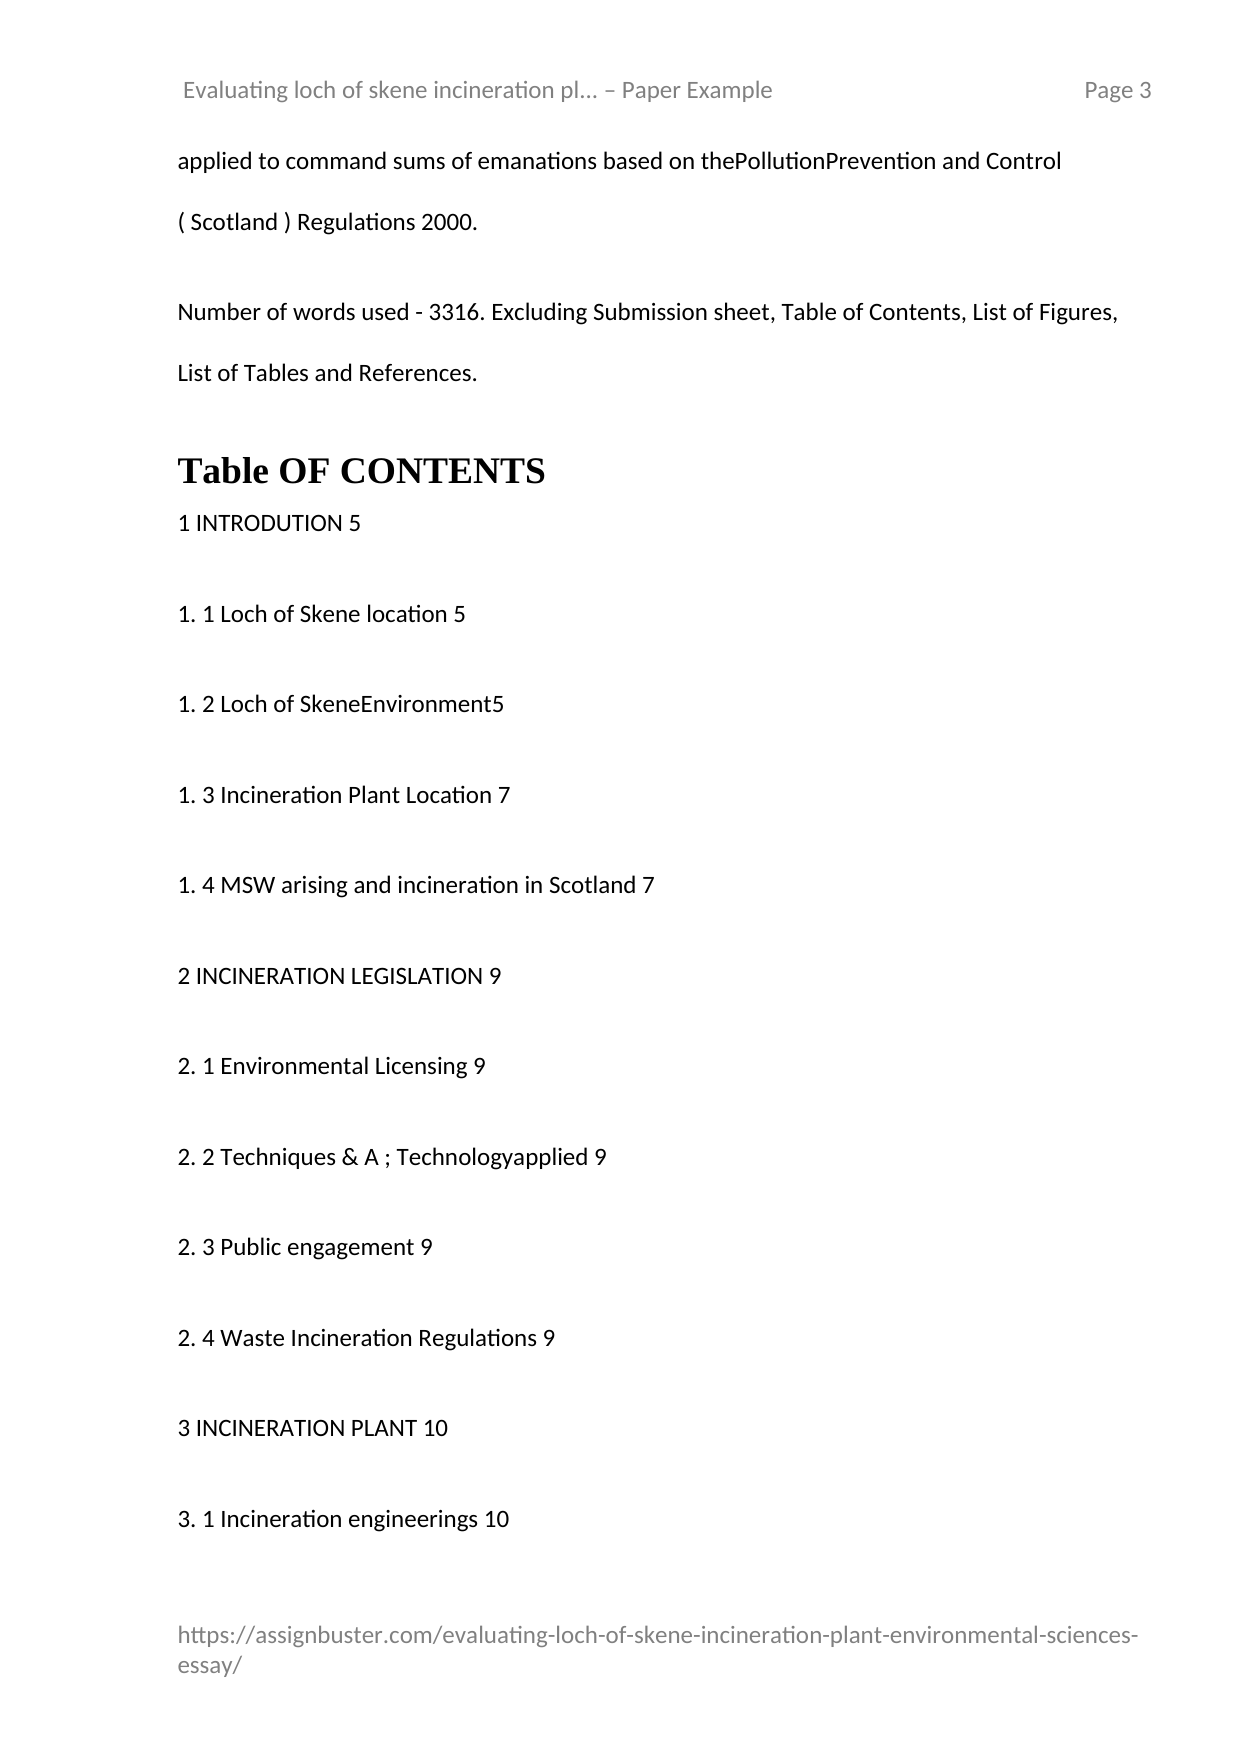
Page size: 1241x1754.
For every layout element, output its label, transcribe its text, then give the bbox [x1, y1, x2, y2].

text 1. 2 Loch of SkeneEnvironment5 [177, 688, 1152, 719]
text Number of words used - 3316. Excluding Submission sheet, Table of Contents, List of Figures, List of Tables and References. [177, 297, 1152, 388]
text 3. 1 Incineration engineerings 10 [177, 1503, 1152, 1533]
text 2 INCINERATION LEGISLATION 9 [177, 960, 1152, 990]
text 1 INTRODUTION 5 [177, 507, 1152, 538]
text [177, 145, 1152, 237]
text 2. 1 Environmental Licensing 9 [177, 1050, 1152, 1081]
text 2. 4 Waste Incineration Regulations 9 [177, 1322, 1152, 1352]
text 1. 3 Incineration Plant Location 7 [177, 779, 1152, 809]
text 2. 2 Techniques & A ; Technologyapplied 9 [177, 1141, 1152, 1171]
text 3 INCINERATION PLANT 10 [177, 1412, 1152, 1443]
subtitle Table OF CONTENTS [177, 448, 1152, 491]
text 2. 3 Public engagement 9 [177, 1231, 1152, 1262]
text 1. 1 Loch of Skene location 5 [177, 598, 1152, 628]
text 1. 4 MSW arising and incineration in Scotland 7 [177, 869, 1152, 900]
